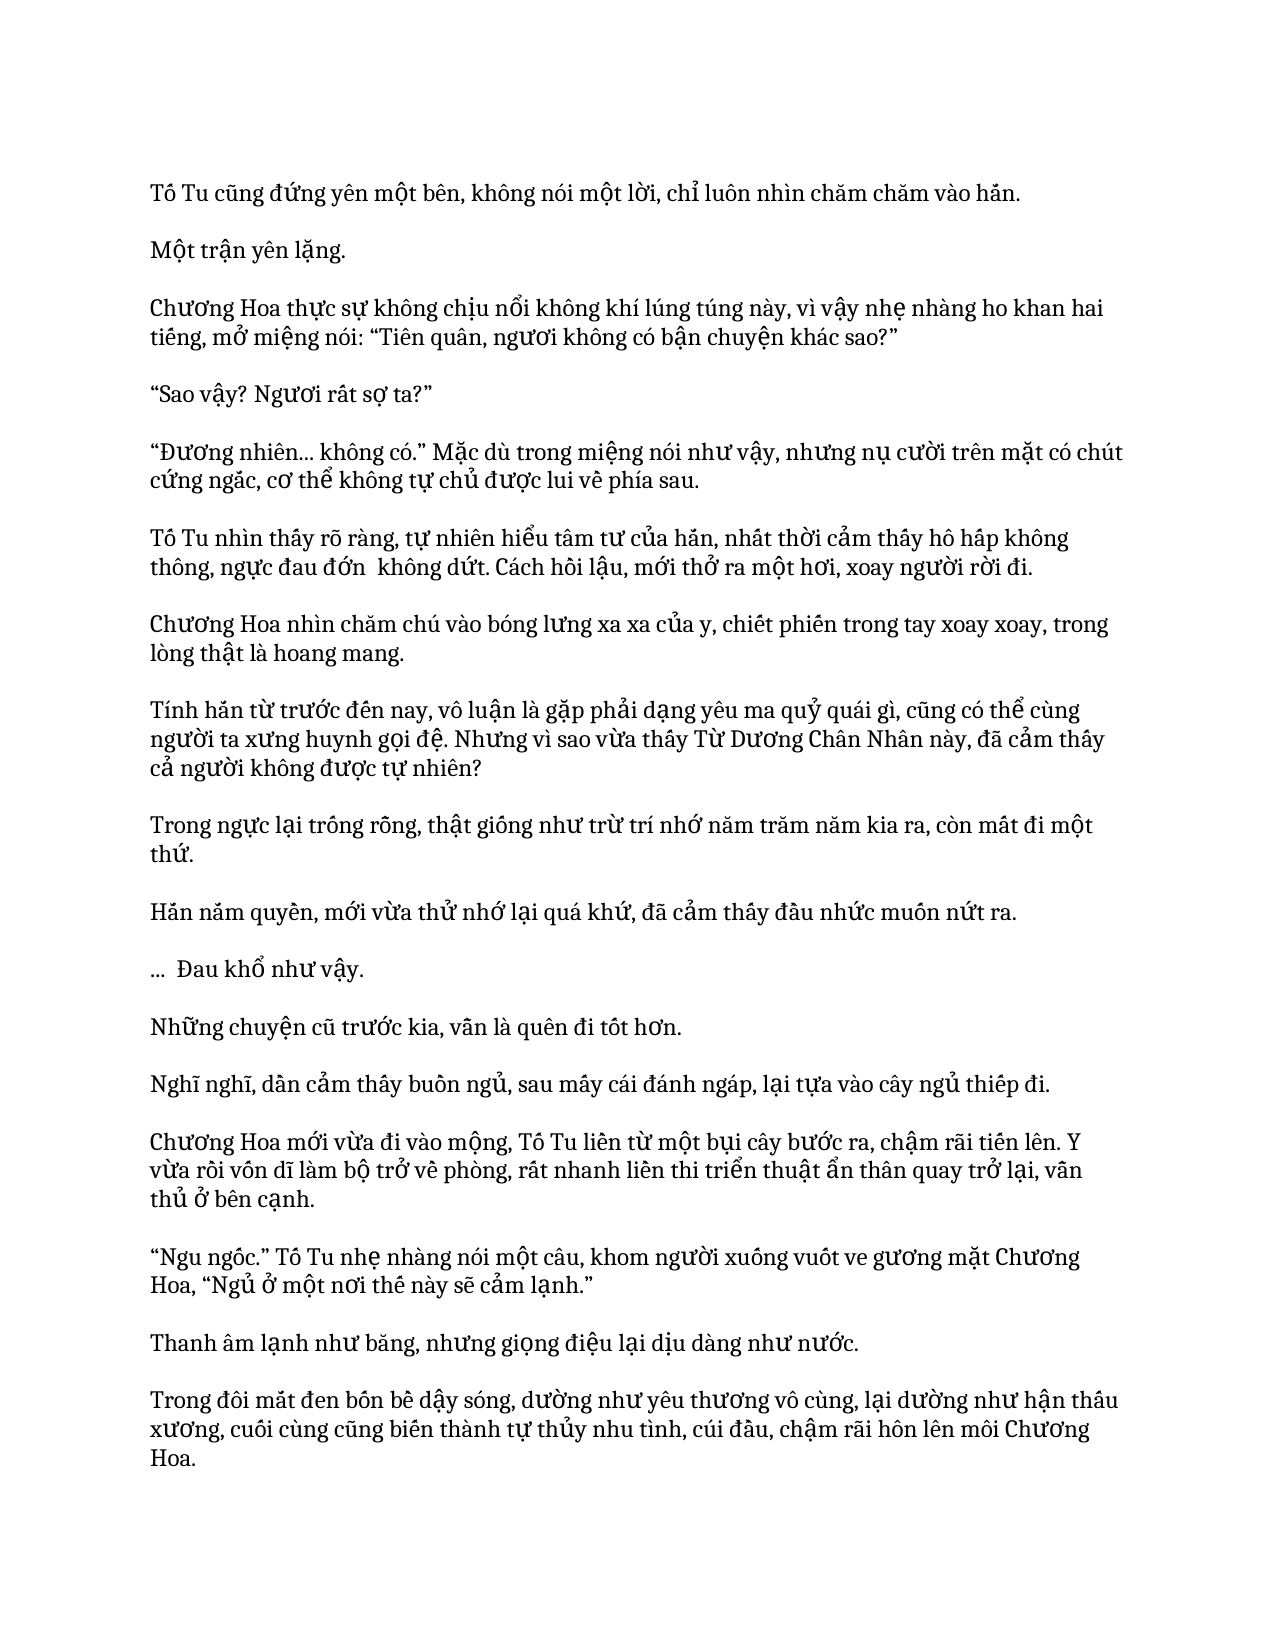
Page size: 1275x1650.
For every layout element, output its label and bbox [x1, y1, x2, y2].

text [150, 150, 1125, 1472]
